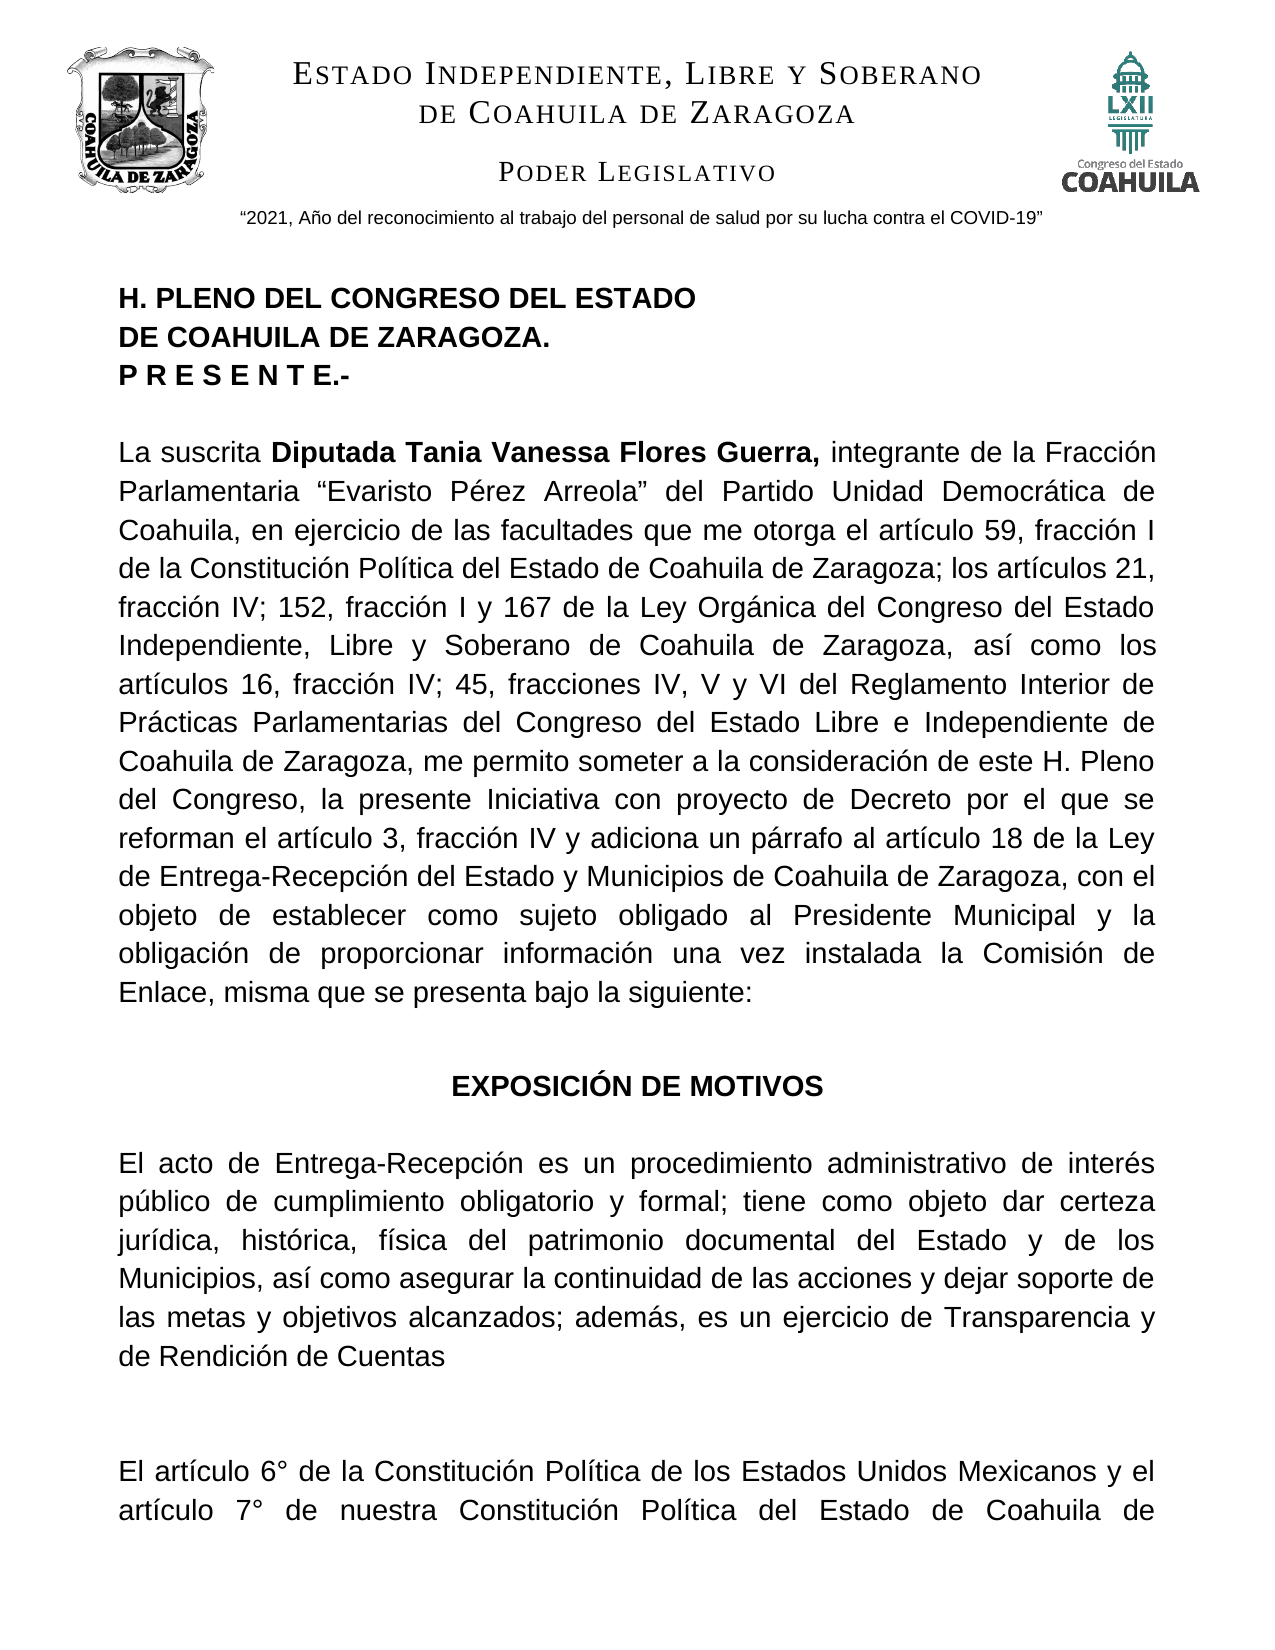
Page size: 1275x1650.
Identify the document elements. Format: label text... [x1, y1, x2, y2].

text La suscrita Diputada Tania Vanessa Flores Guerra, integrante de la Fracción Parlamentaria “Evaristo Pérez Arreola” del Partido Unidad Democrática de Coahuila, en ejercicio de las facultades que me otorga el artículo 59, fracción I de la Constitución Política del Estado de Coahuila de Zaragoza; los artículos 21, fracción IV; 152, fracción I y 167 de la Ley Orgánica del Congreso del Estado Independiente, Libre y Soberano de Coahuila de Zaragoza, así como los artículos 16, fracción IV; 45, fracciones IV, V y VI del Reglamento Interior de Prácticas Parlamentarias del Congreso del Estado Libre e Independiente de Coahuila de Zaragoza, me permito someter a la consideración de este H. Pleno del Congreso, la presente Iniciativa con proyecto de Decreto por el que se reforman el artículo 3, fracción IV y adiciona un párrafo al artículo 18 de la Ley de Entrega-Recepción del Estado y Municipios de Coahuila de Zaragoza, con el objeto de establecer como sujeto obligado al Presidente Municipal y la obligación de proporcionar información una vez instalada la Comisión de Enlace, misma que se presenta bajo la siguiente: [118, 435, 1157, 1008]
text EXPOSICIÓN DE MOTIVOS [118, 1069, 1157, 1102]
text H. PLENO DEL CONGRESO DEL ESTADO [118, 281, 1157, 315]
picture [1052, 36, 1212, 205]
picture [66, 47, 215, 193]
text DE COAHUILA DE ZARAGOZA. [118, 320, 1157, 353]
text El acto de Entrega-Recepción es un procedimiento administrativo de interés público de cumplimiento obligatorio y formal; tiene como objeto dar certeza jurídica, histórica, física del patrimonio documental del Estado y de los Municipios, así como asegurar la continuidad de las acciones y dejar soporte de las metas y objetivos alcanzados; además, es un ejercicio de Transparencia y de Rendición de Cuentas [118, 1146, 1157, 1372]
text P R E S E N T E.- [118, 358, 1157, 392]
